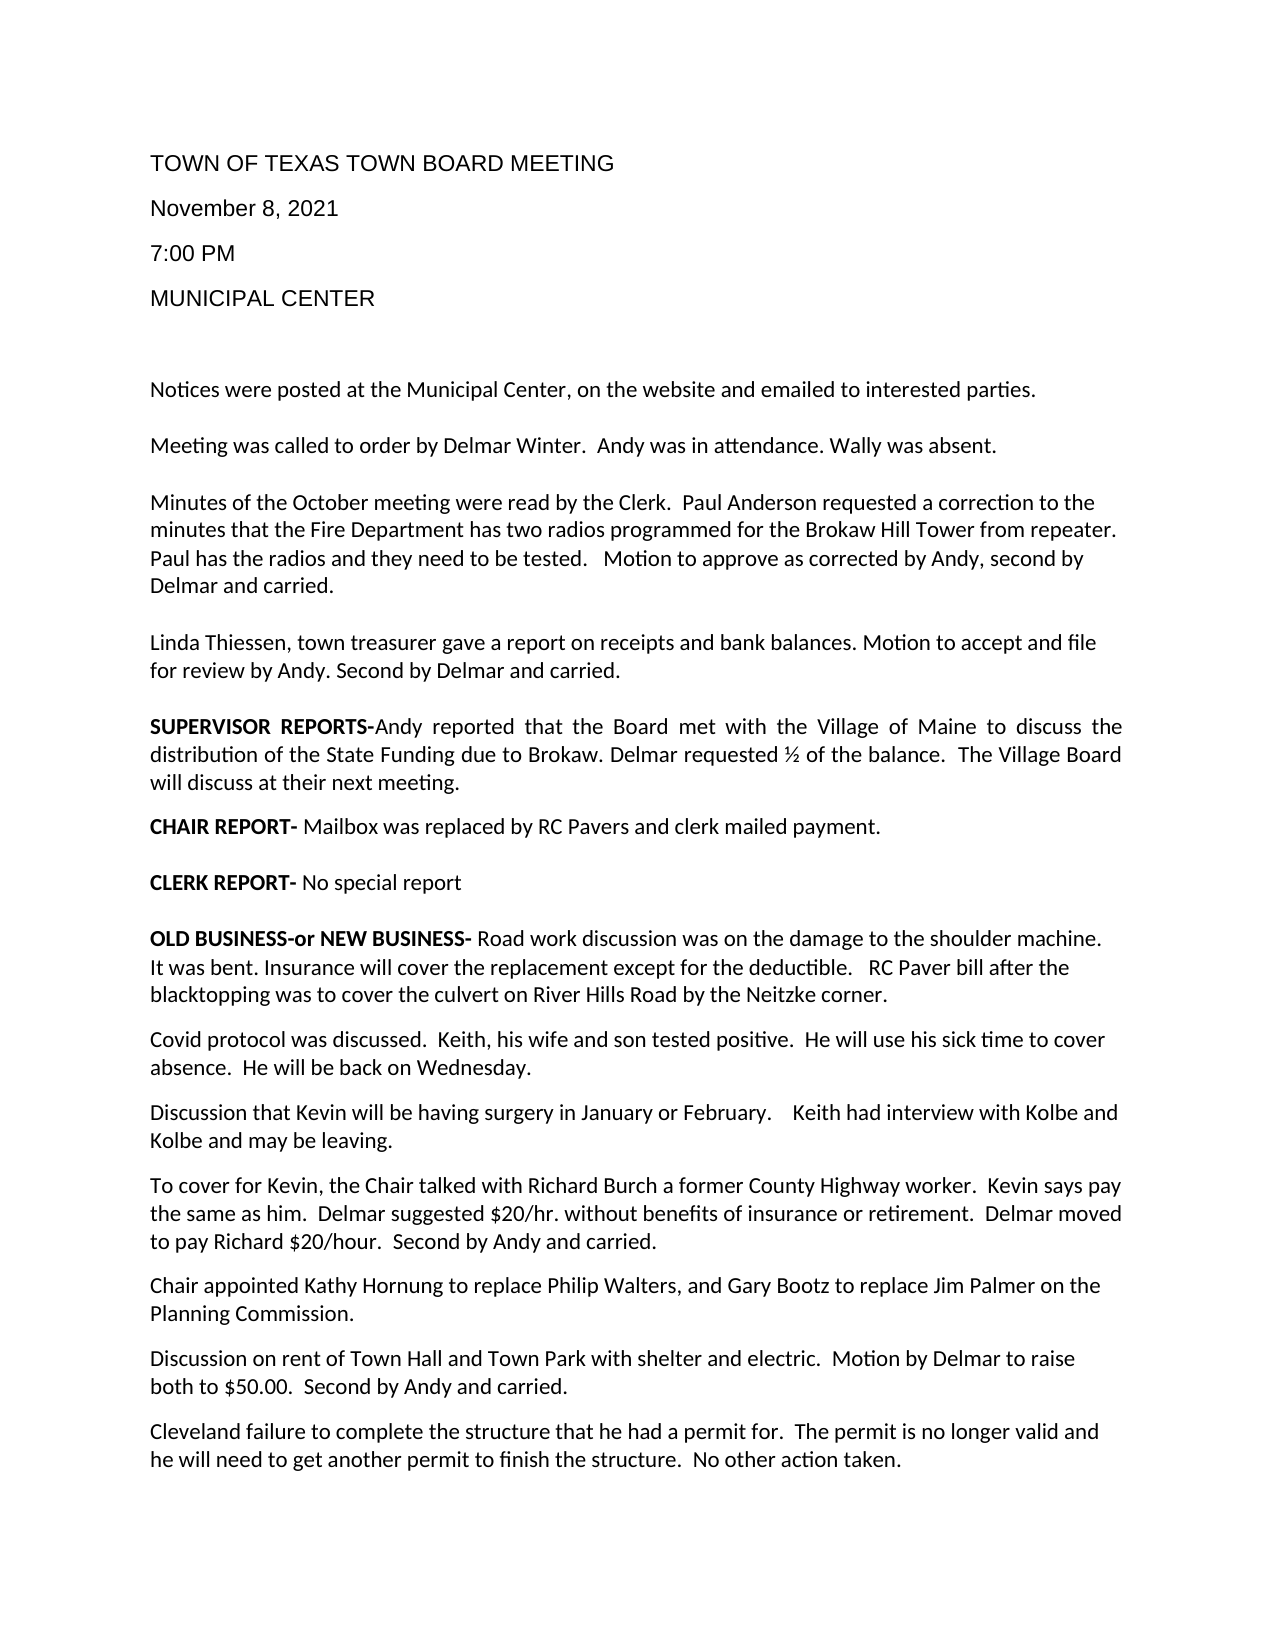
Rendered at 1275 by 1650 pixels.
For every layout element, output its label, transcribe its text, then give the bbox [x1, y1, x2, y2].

text 7:00 PM [150, 240, 1125, 267]
text Minutes of the October meeting were read by the Clerk. Paul Anderson requested a correction to the minutes that the Fire Department has two radios programmed for the Brokaw Hill Tower from repeater. Paul has the radios and they need to be tested. Motion to approve as corrected by Andy, second by Delmar and carried. [150, 488, 1125, 600]
text Linda Thiessen, town treasurer gave a report on receipts and bank balances. Motion to accept and file for review by Andy. Second by Delmar and carried. [150, 628, 1125, 684]
text Chair appointed Kathy Hornung to replace Philip Walters, and Gary Bootz to replace Jim Palmer on the Planning Commission. [150, 1271, 1125, 1327]
text November 8, 2021 [150, 195, 1125, 221]
text Cleveland failure to complete the structure that he had a permit for. The permit is no longer valid and he will need to get another permit to finish the structure. No other action taken. [150, 1417, 1125, 1473]
text CLERK REPORT- No special report [150, 868, 1125, 897]
text Covid protocol was discussed. Keith, his wife and son tested positive. He will use his sick time to cover absence. He will be back on Wednesday. [150, 1025, 1125, 1081]
text SUPERVISOR REPORTS-Andy reported that the Board met with the Village of Maine to discuss the distribution of the State Funding due to Brokaw. Delmar requested ½ of the balance. The Village Board will discuss at their next meeting. [150, 712, 1125, 796]
text Discussion that Kevin will be having surgery in January or February. Keith had interview with Kolbe and Kolbe and may be leaving. [150, 1098, 1125, 1154]
text To cover for Kevin, the Chair talked with Richard Burch a former County Highway worker. Kevin says pay the same as him. Delmar suggested $20/hr. without benefits of insurance or retirement. Delmar moved to pay Richard $20/hour. Second by Andy and carried. [150, 1171, 1125, 1255]
text CHAIR REPORT- Mailbox was replaced by RC Pavers and clerk mailed payment. [150, 812, 1125, 841]
text Notices were posted at the Municipal Center, on the website and emailed to interested parties. [150, 376, 1125, 403]
text MUNICIPAL CENTER [150, 285, 1125, 312]
text Meeting was called to order by Delmar Winter. Andy was in attendance. Wally was absent. [150, 432, 1125, 459]
text Discussion on rent of Town Hall and Town Park with shelter and electric. Motion by Delmar to raise both to $50.00. Second by Andy and carried. [150, 1344, 1125, 1400]
text TOWN OF TEXAS TOWN BOARD MEETING [150, 150, 1125, 176]
text OLD BUSINESS-or NEW BUSINESS- Road work discussion was on the damage to the shoulder machine. It was bent. Insurance will cover the replacement except for the deductible. RC Paver bill after the blacktopping was to cover the culvert on River Hills Road by the Neitzke corner. [150, 924, 1125, 1009]
